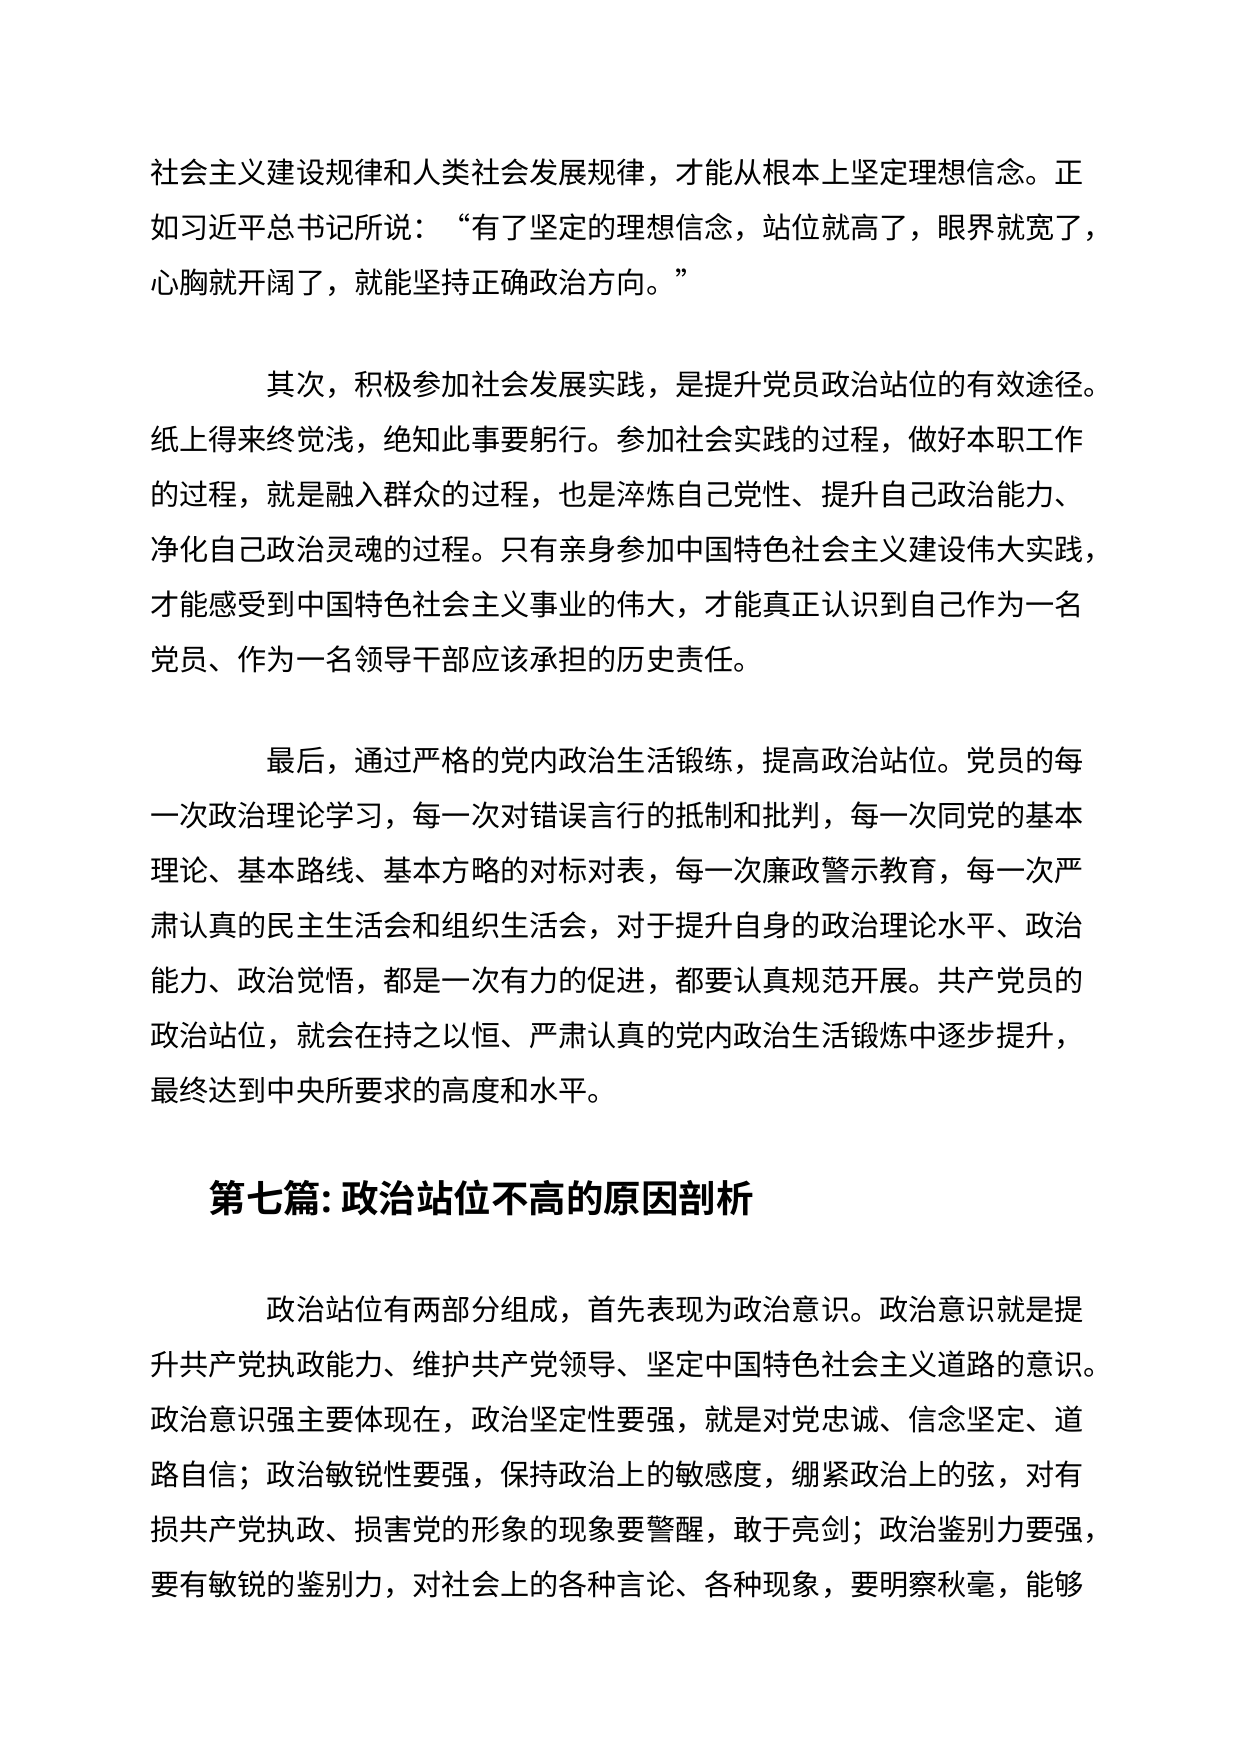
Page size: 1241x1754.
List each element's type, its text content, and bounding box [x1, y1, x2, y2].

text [150, 150, 1090, 302]
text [150, 1287, 1090, 1603]
text 第七篇: 政治站位不高的原因剖析 [150, 1169, 1090, 1223]
text 最后，通过严格的党内政治生活锻练，提高政治站位。党员的每一次政治理论学习，每一次对错误言行的抵制和批判，每一次同党的基本理论、基本路线、基本方略的对标对表，每一次廉政警示教育，每一次严肃认真的民主生活会和组织生活会，对于提升自身的政治理论水平、政治能力、政治觉悟，都是一次有力的促进，都要认真规范开展。共产党员的政治站位，就会在持之以恒、严肃认真的党内政治生活锻炼中逐步提升，最终达到中央所要求的高度和水平。 [150, 738, 1090, 1109]
text 其次，积极参加社会发展实践，是提升党员政治站位的有效途径。纸上得来终觉浅，绝知此事要躬行。参加社会实践的过程，做好本职工作的过程，就是融入群众的过程，也是淬炼自己党性、提升自己政治能力、净化自己政治灵魂的过程。只有亲身参加中国特色社会主义建设伟大实践，才能感受到中国特色社会主义事业的伟大，才能真正认识到自己作为一名党员、作为一名领导干部应该承担的历史责任。 [150, 362, 1090, 678]
